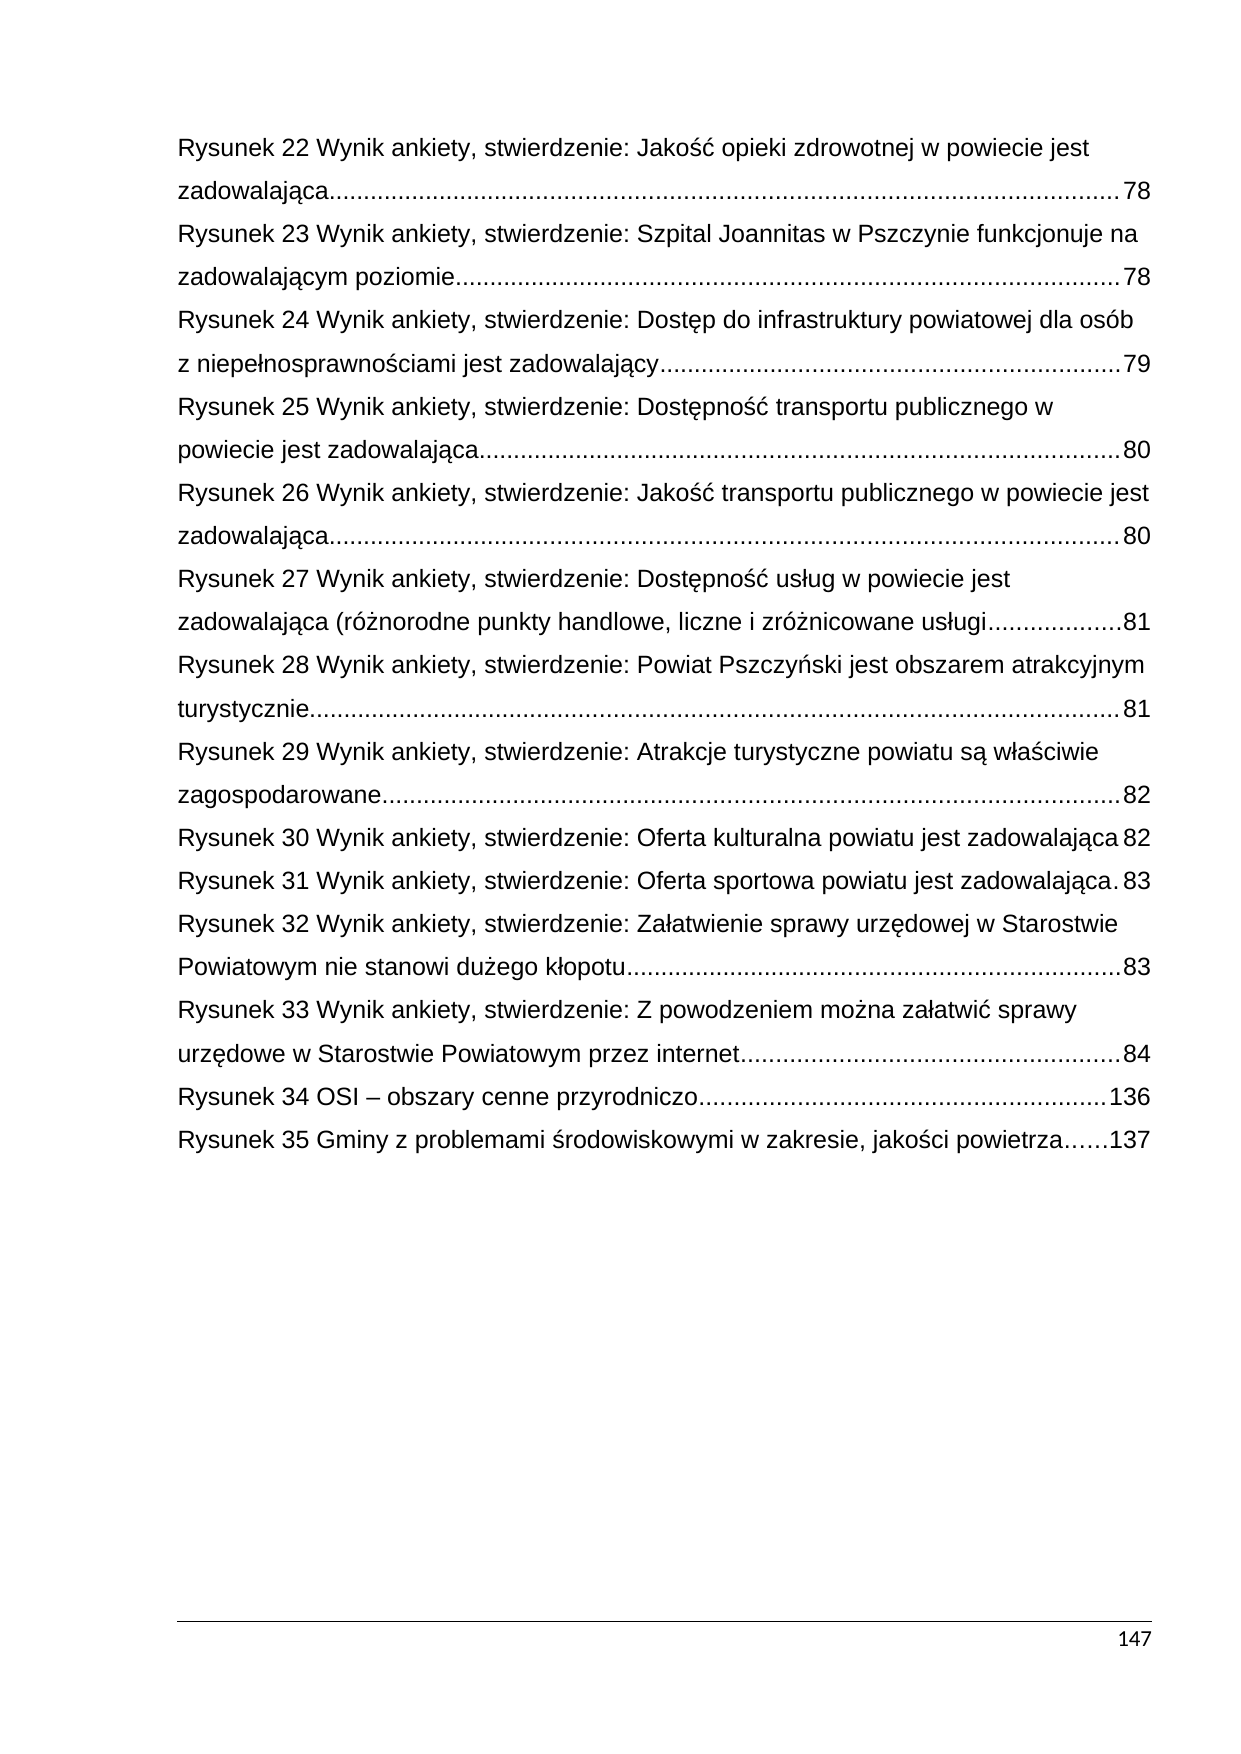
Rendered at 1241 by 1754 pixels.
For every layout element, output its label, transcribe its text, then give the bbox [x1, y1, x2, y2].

text Rysunek 28 Wynik ankiety, stwierdzenie: Powiat Pszczyński jest obszarem atrakcyjnym turystycznie 81 [177, 650, 1152, 722]
text Rysunek 22 Wynik ankiety, stwierdzenie: Jakość opieki zdrowotnej w powiecie jest zadowalająca 78 [177, 133, 1152, 205]
text Rysunek 26 Wynik ankiety, stwierdzenie: Jakość transportu publicznego w powiecie jest zadowalająca 80 [177, 478, 1152, 550]
text Rysunek 24 Wynik ankiety, stwierdzenie: Dostęp do infrastruktury powiatowej dla osób z niepełnosprawnościami jest zadowalający 79 [177, 305, 1152, 377]
text Rysunek 33 Wynik ankiety, stwierdzenie: Z powodzeniem można załatwić sprawy urzędowe w Starostwie Powiatowym przez internet 84 [177, 995, 1152, 1067]
text Rysunek 35 Gminy z problemami środowiskowymi w zakresie, jakości powietrza 137 [177, 1125, 1152, 1153]
text Rysunek 25 Wynik ankiety, stwierdzenie: Dostępność transportu publicznego w powiecie jest zadowalająca 80 [177, 392, 1152, 463]
text Rysunek 32 Wynik ankiety, stwierdzenie: Załatwienie sprawy urzędowej w Starostwie Powiatowym nie stanowi dużego kłopotu 83 [177, 909, 1152, 981]
text Rysunek 27 Wynik ankiety, stwierdzenie: Dostępność usług w powiecie jest zadowalająca (różnorodne punkty handlowe, liczne i zróżnicowane usługi 81 [177, 564, 1152, 636]
text Rysunek 30 Wynik ankiety, stwierdzenie: Oferta kulturalna powiatu jest zadowalająca 82 [177, 823, 1152, 852]
text Rysunek 29 Wynik ankiety, stwierdzenie: Atrakcje turystyczne powiatu są właściwie zagospodarowane 82 [177, 737, 1152, 808]
text Rysunek 31 Wynik ankiety, stwierdzenie: Oferta sportowa powiatu jest zadowalająca 83 [177, 866, 1152, 895]
text Rysunek 23 Wynik ankiety, stwierdzenie: Szpital Joannitas w Pszczynie funkcjonuje na zadowalającym poziomie 78 [177, 219, 1152, 291]
text Rysunek 34 OSI – obszary cenne przyrodniczo 136 [177, 1082, 1152, 1110]
